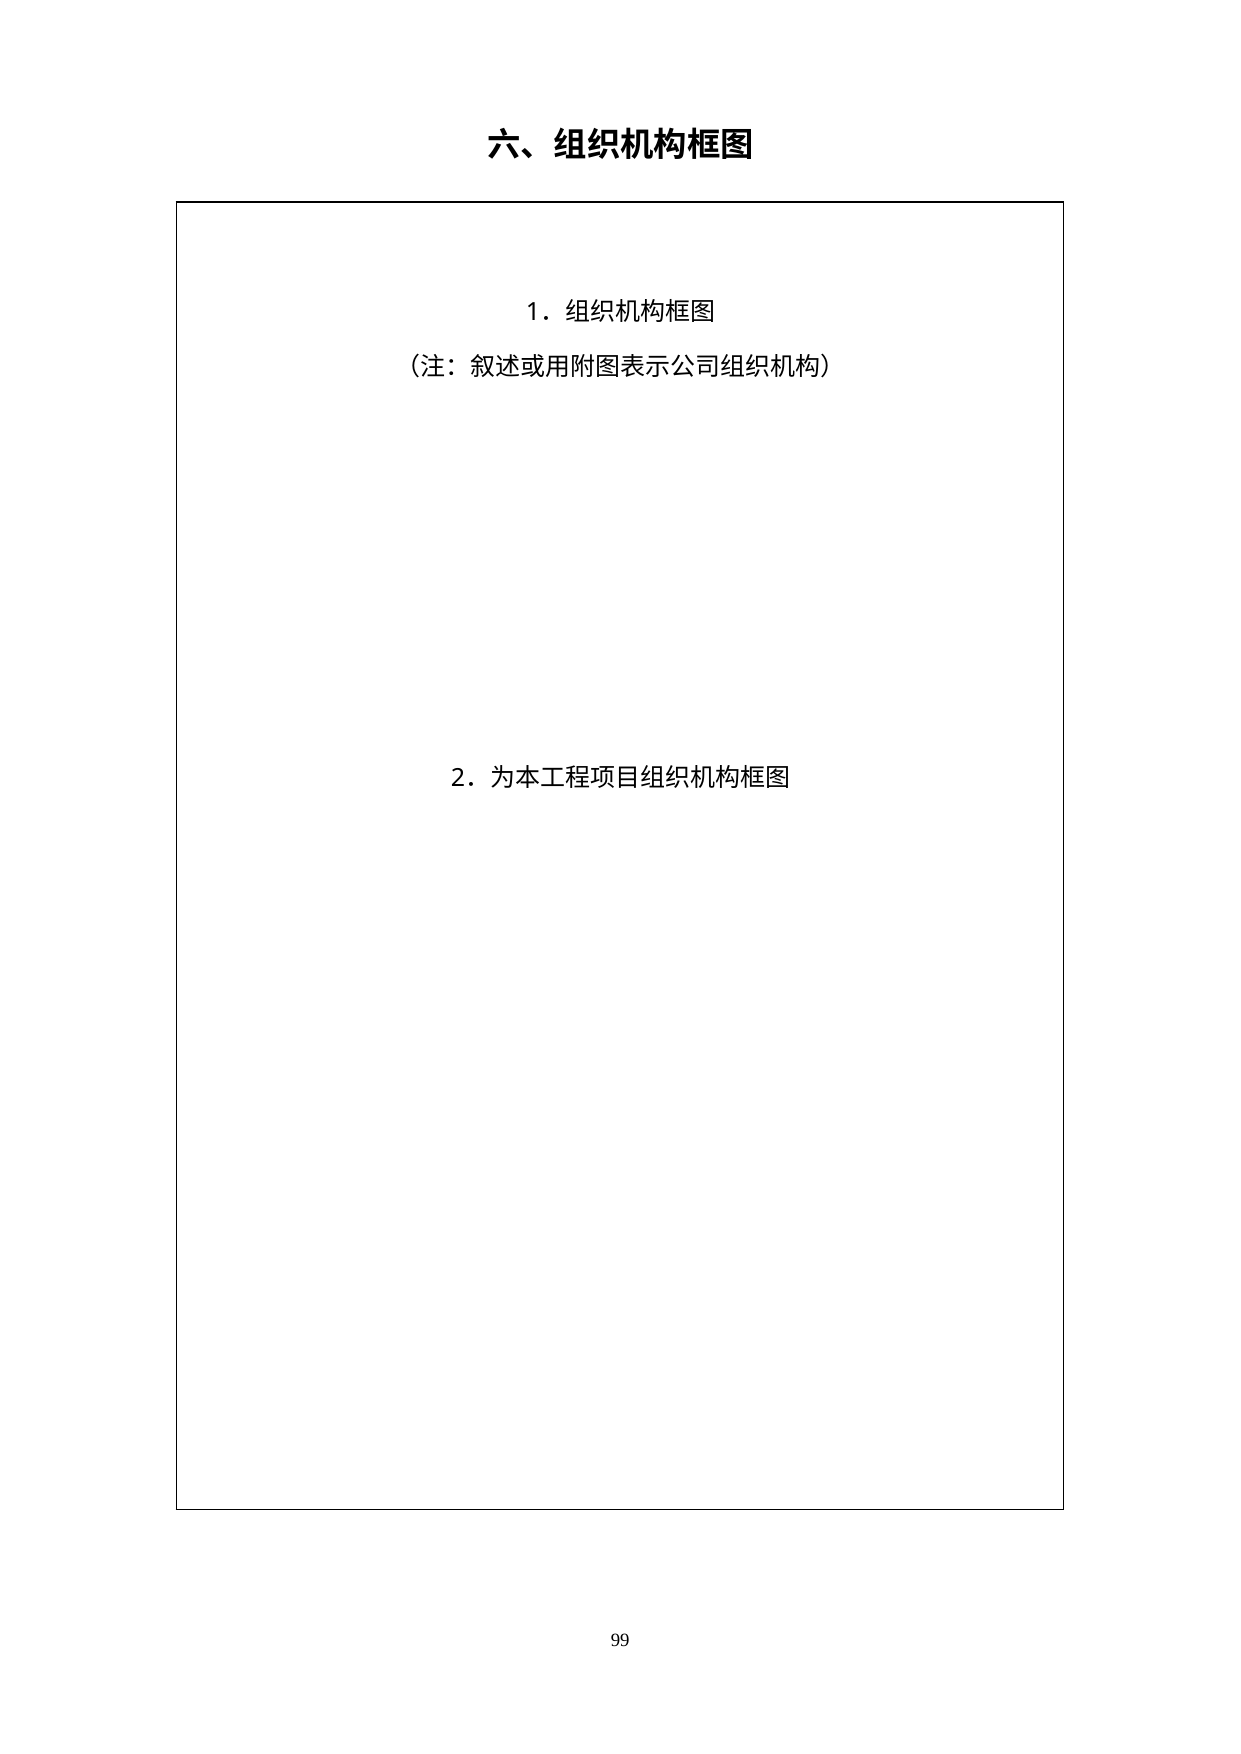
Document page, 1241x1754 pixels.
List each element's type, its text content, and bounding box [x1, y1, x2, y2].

subtitle 六、组织机构框图 [118, 118, 1122, 166]
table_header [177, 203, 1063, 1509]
